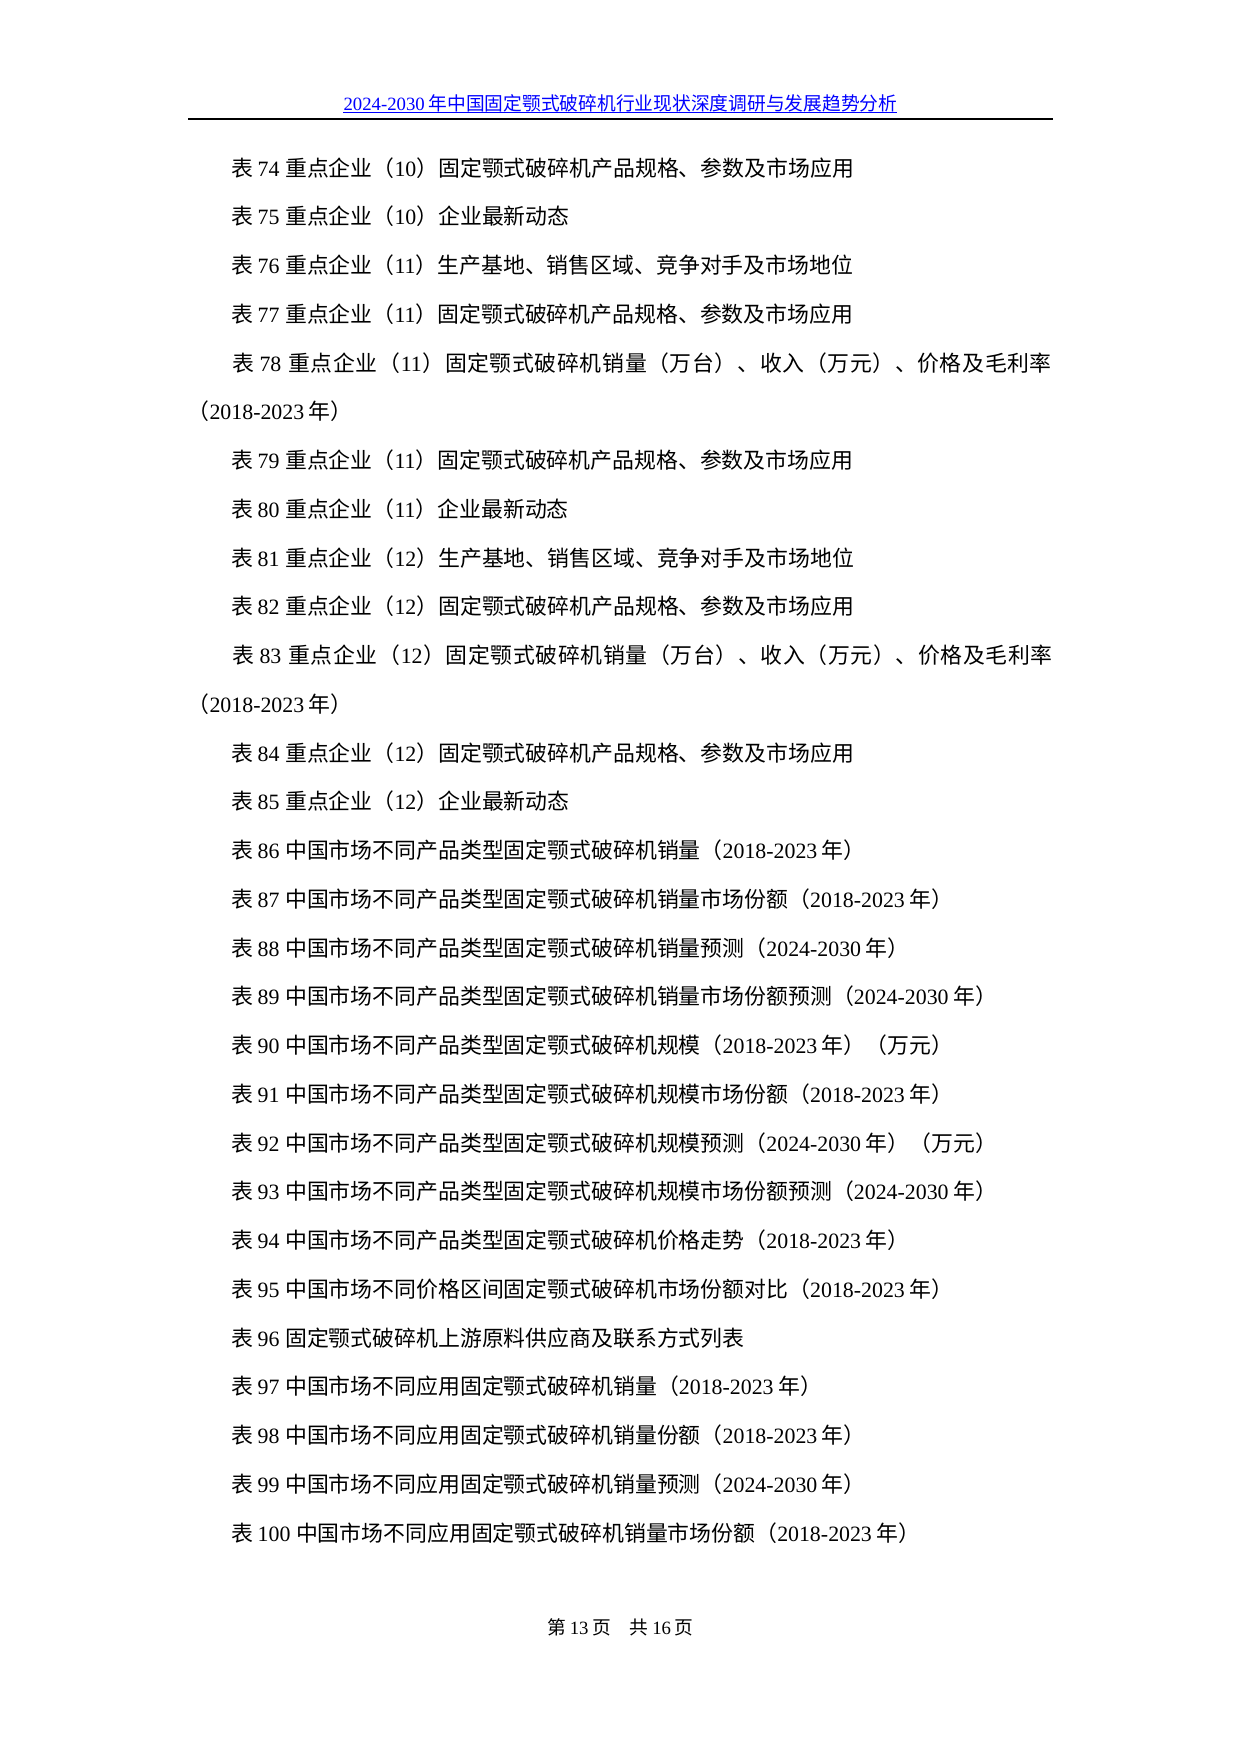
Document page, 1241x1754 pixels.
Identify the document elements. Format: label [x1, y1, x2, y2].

text [187, 150, 1053, 1548]
